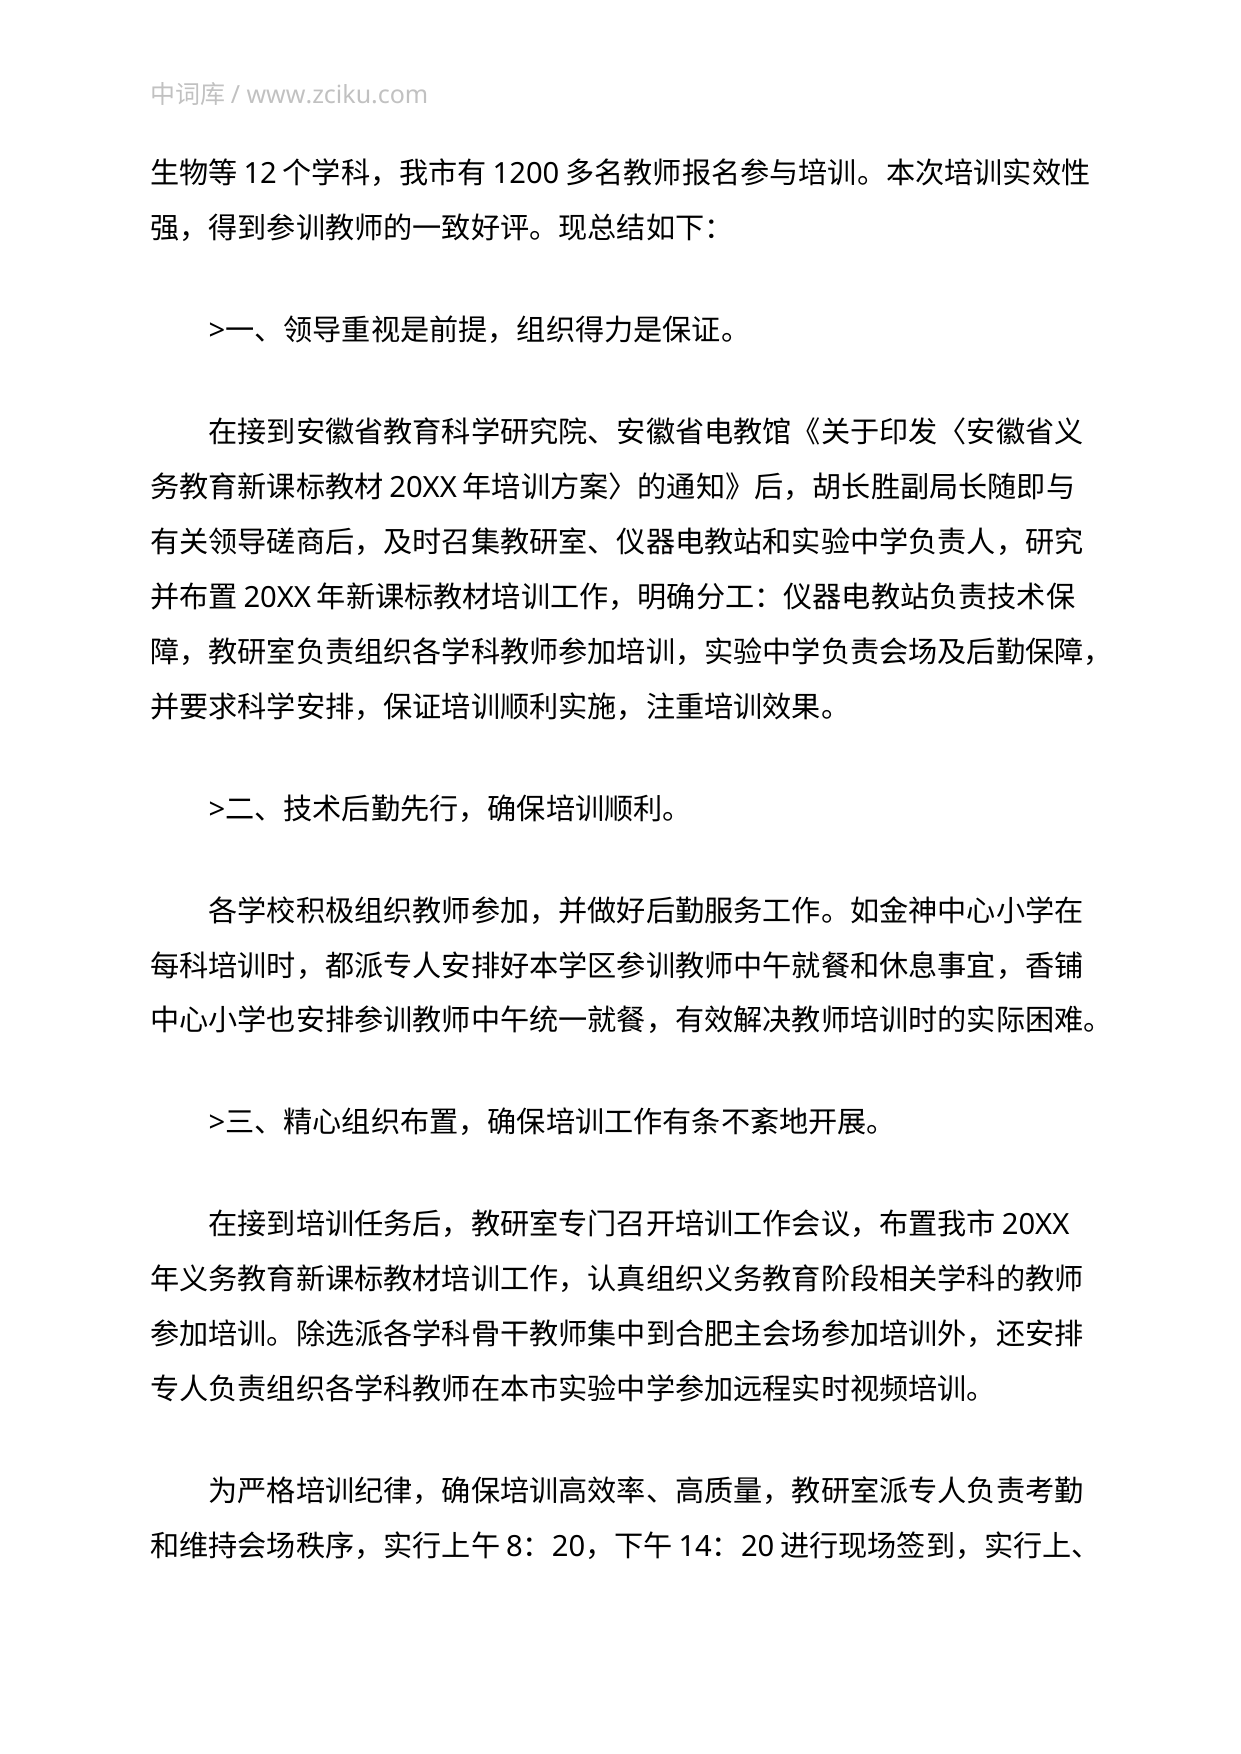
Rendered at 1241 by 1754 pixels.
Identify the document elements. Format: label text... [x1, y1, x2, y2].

text 各学校积极组织教师参加，并做好后勤服务工作。如金神中心小学在每科培训时，都派专人安排好本学区参训教师中午就餐和休息事宜，香铺中心小学也安排参训教师中午统一就餐，有效解决教师培训时的实际困难。 [150, 887, 1090, 1039]
text 在接到培训任务后，教研室专门召开培训工作会议，布置我市20XX年义务教育新课标教材培训工作，认真组织义务教育阶段相关学科的教师参加培训。除选派各学科骨干教师集中到合肥主会场参加培训外，还安排专人负责组织各学科教师在本市实验中学参加远程实时视频培训。 [150, 1201, 1090, 1408]
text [150, 150, 1090, 247]
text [150, 1467, 1090, 1564]
text >一、领导重视是前提，组织得力是保证。 [150, 307, 1090, 349]
text 在接到安徽省教育科学研究院、安徽省电教馆《关于印发〈安徽省义务教育新课标教材20XX年培训方案〉的通知》后，胡长胜副局长随即与有关领导磋商后，及时召集教研室、仪器电教站和实验中学负责人，研究并布置20XX年新课标教材培训工作，明确分工：仪器电教站负责技术保障，教研室负责组织各学科教师参加培训，实验中学负责会场及后勤保障，并要求科学安排，保证培训顺利实施，注重培训效果。 [150, 409, 1090, 726]
text >三、精心组织布置，确保培训工作有条不紊地开展。 [150, 1099, 1090, 1141]
text >二、技术后勤先行，确保培训顺利。 [150, 785, 1090, 828]
